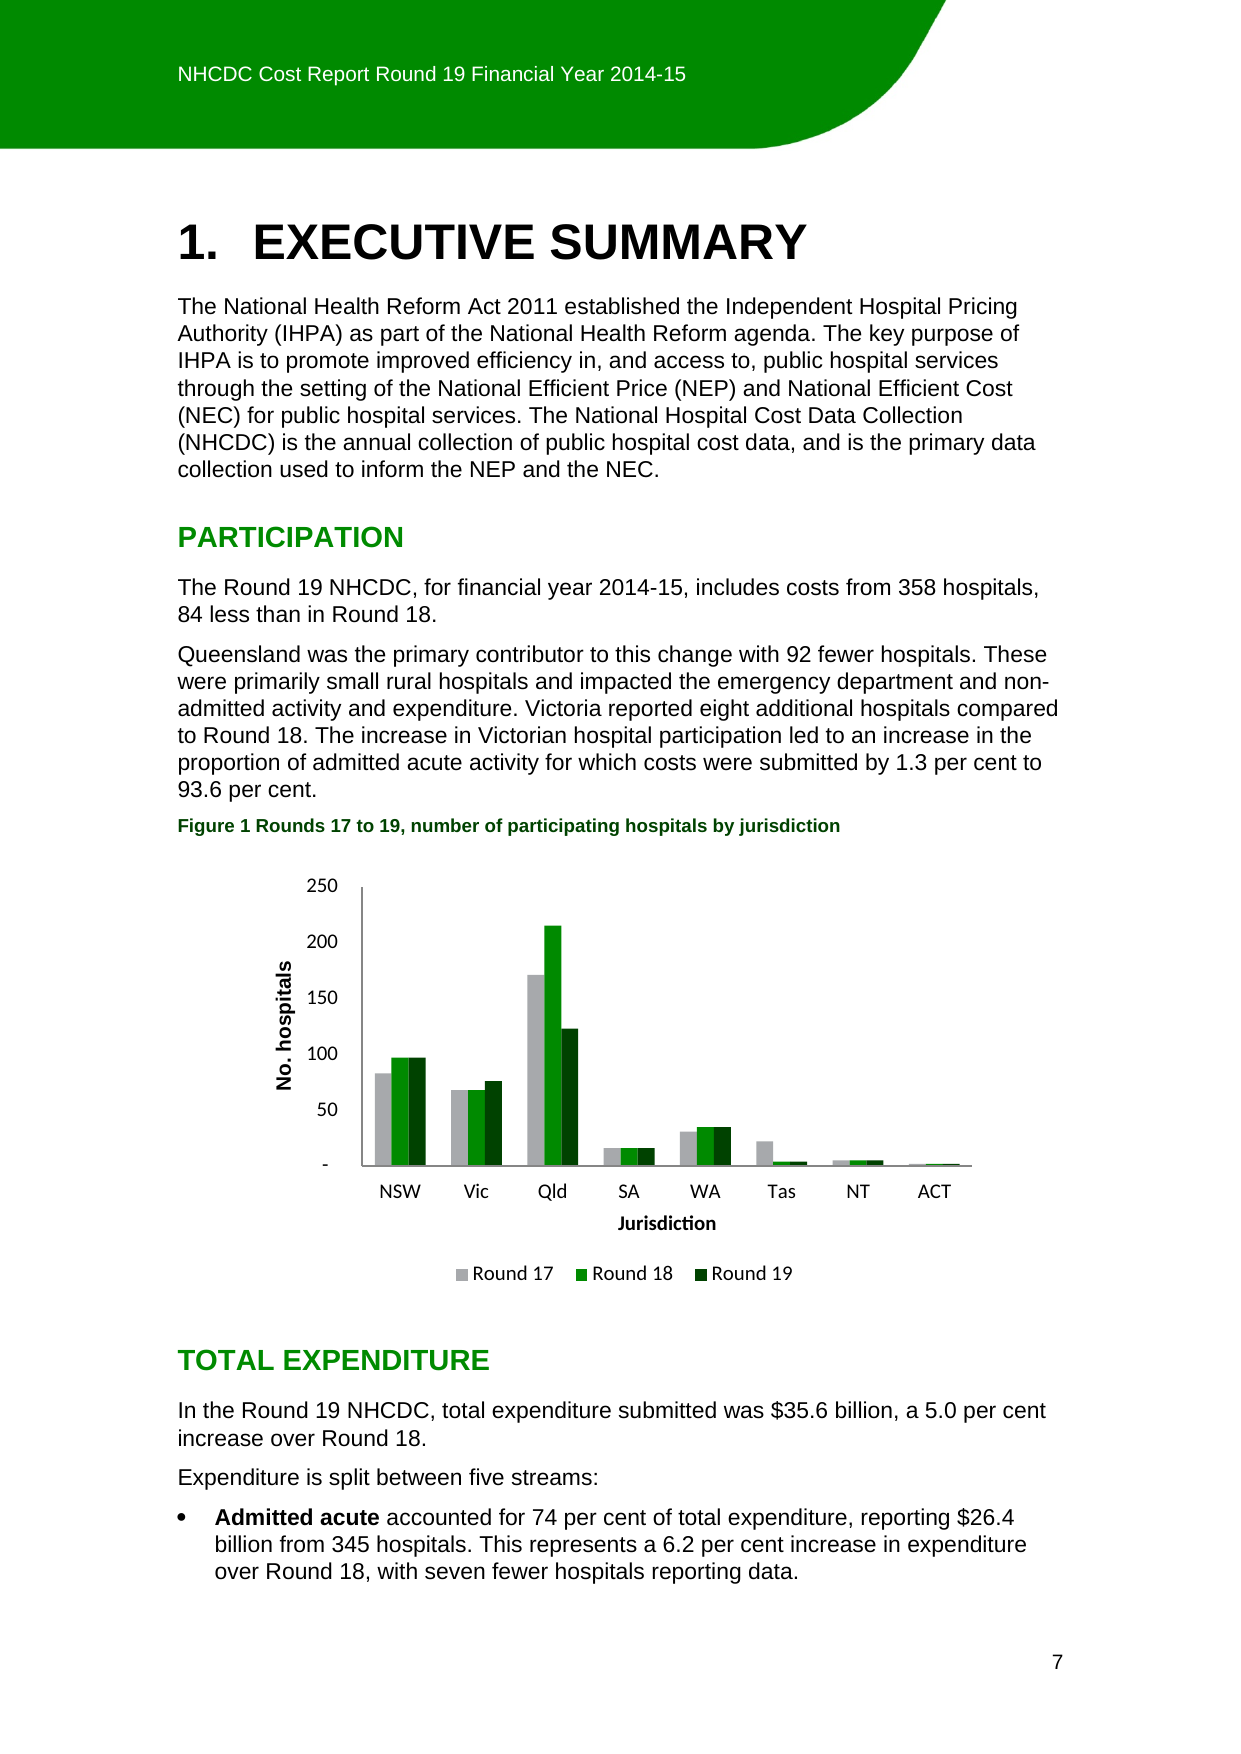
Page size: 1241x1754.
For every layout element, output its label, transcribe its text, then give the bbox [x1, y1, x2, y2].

picture [0, 0, 950, 151]
list Admitted acute accounted for 74 per cent of total expenditure, reporting $26.4 billion from 345 hospitals. This represents a 6.2 per cent increase in expenditure over Round 18, with seven fewer hospitals reporting data. [177, 1503, 1063, 1584]
subtitle Total expenditure [177, 1343, 1063, 1377]
text Queensland was the primary contributor to this change with 92 fewer hospitals. These were primarily small rural hospitals and impacted the emergency department and non-admitted activity and expenditure. Victoria reported eight additional hospitals compared to Round 18. The increase in Victorian hospital participation led to an increase in the proportion of admitted acute activity for which costs were submitted by 1.3 per cent to 93.6 per cent. [177, 640, 1063, 802]
text In the Round 19 NHCDC, total expenditure submitted was $35.6 billion, a 5.0 per cent increase over Round 18. [177, 1397, 1063, 1451]
subtitle Participation [177, 519, 1063, 553]
subtitle Executive Summary [177, 213, 1063, 270]
text The Round 19 NHCDC, for financial year 2014-15, includes costs from 358 hospitals, 84 less than in Round 18. [177, 573, 1063, 627]
text Expenditure is split between five streams: [177, 1463, 1063, 1490]
text The National Health Reform Act 2011 established the Independent Hospital Pricing Authority (IHPA) as part of the National Health Reform agenda. The key purpose of IHPA is to promote improved efficiency in, and access to, public hospital services through the setting of the National Efficient Price (NEP) and National Efficient Cost (NEC) for public hospital services. The National Hospital Cost Data Collection (NHCDC) is the annual collection of public hospital cost data, and is the primary data collection used to inform the NEP and the NEC. [177, 292, 1063, 482]
